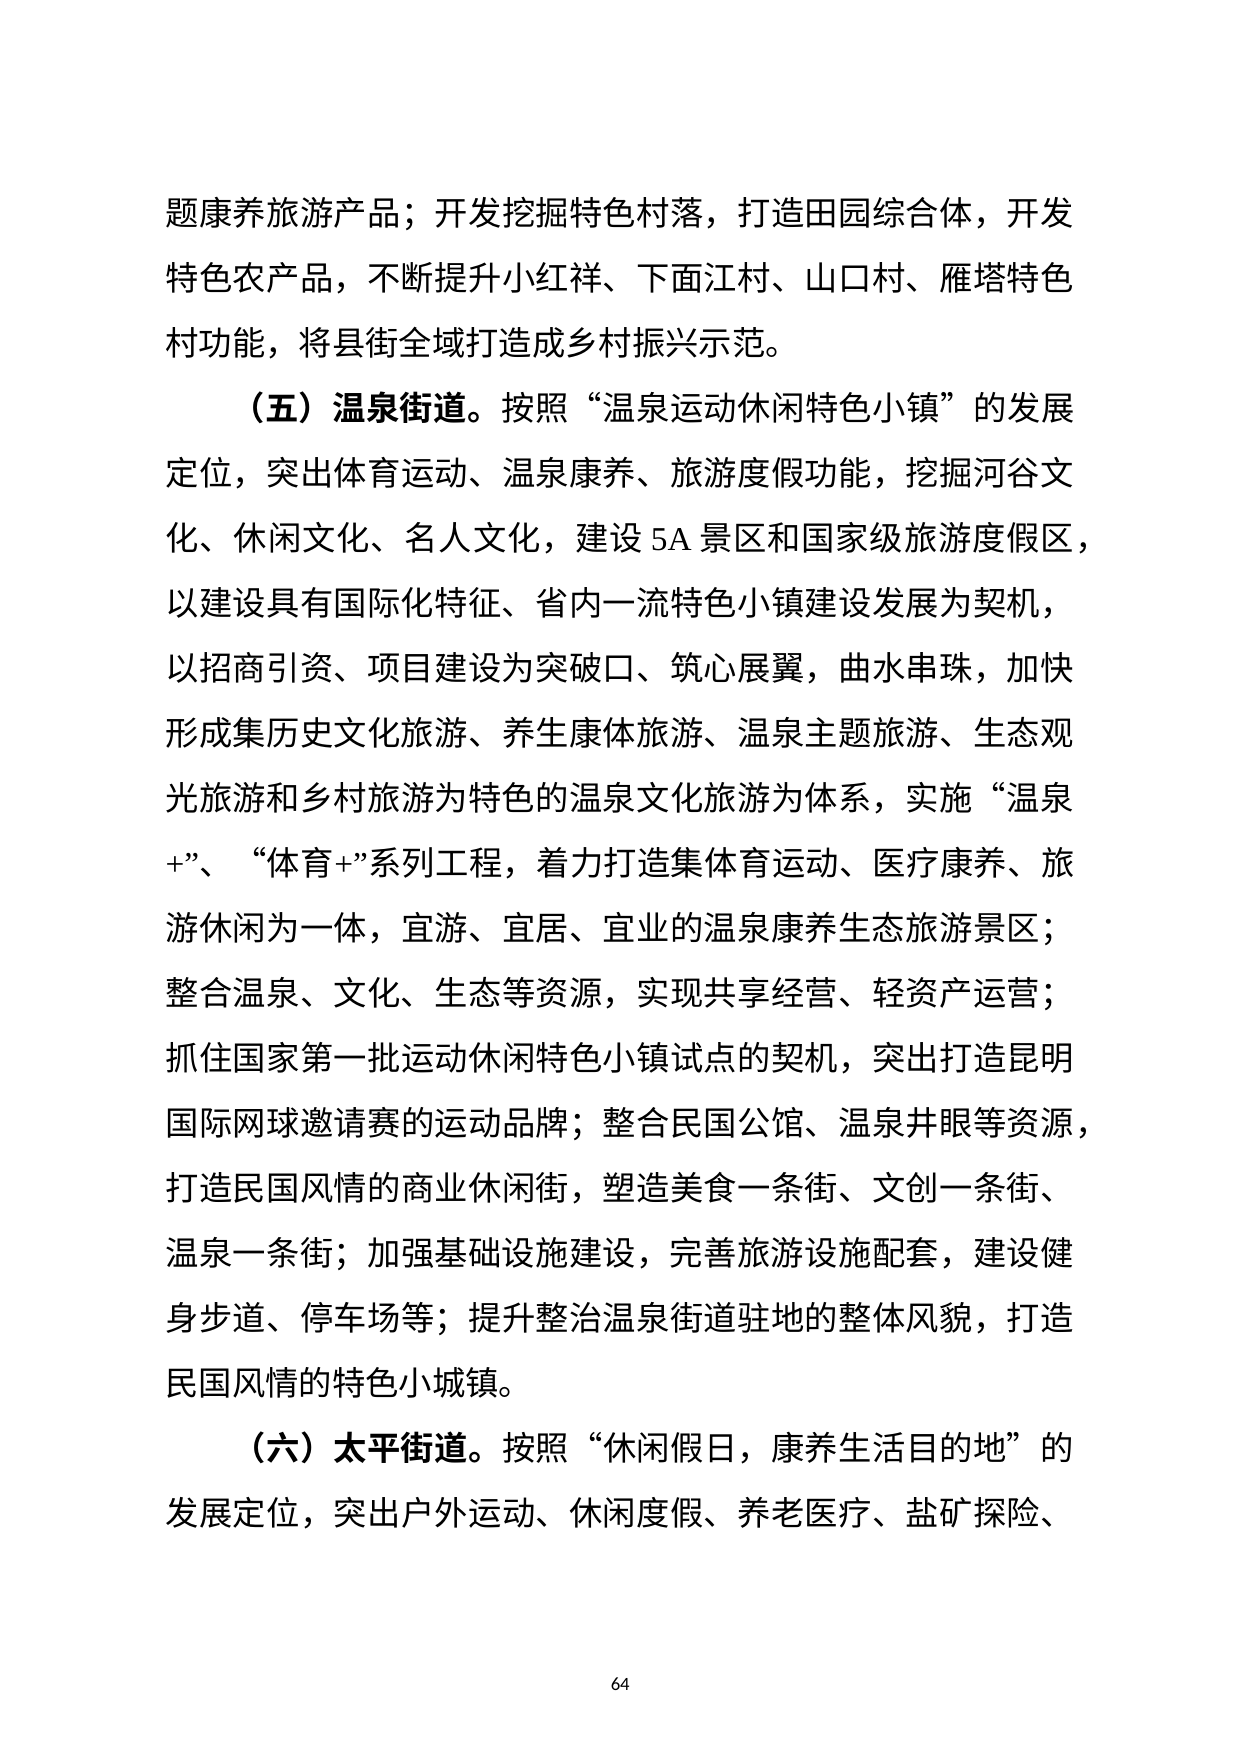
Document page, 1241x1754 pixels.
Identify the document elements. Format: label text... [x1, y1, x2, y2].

text （五）温泉街道。按照“温泉运动休闲特色小镇”的发展定位，突出体育运动、温泉康养、旅游度假功能，挖掘河谷文化、休闲文化、名人文化，建设5A景区和国家级旅游度假区，以建设具有国际化特征、省内一流特色小镇建设发展为契机，以招商引资、项目建设为突破口、筑心展翼，曲水串珠，加快形成集历史文化旅游、养生康体旅游、温泉主题旅游、生态观光旅游和乡村旅游为特色的温泉文化旅游为体系，实施“温泉+”、“体育+”系列工程，着力打造集体育运动、医疗康养、旅游休闲为一体，宜游、宜居、宜业的温泉康养生态旅游景区；整合温泉、文化、生态等资源，实现共享经营、轻资产运营；抓住国家第一批运动休闲特色小镇试点的契机，突出打造昆明国际网球邀请赛的运动品牌；整合民国公馆、温泉井眼等资源，打造民国风情的商业休闲街，塑造美食一条街、文创一条街、温泉一条街；加强基础设施建设，完善旅游设施配套，建设健身步道、停车场等；提升整治温泉街道驻地的整体风貌，打造民国风情的特色小城镇。 [165, 373, 1075, 1413]
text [165, 178, 1075, 373]
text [165, 1413, 1075, 1543]
